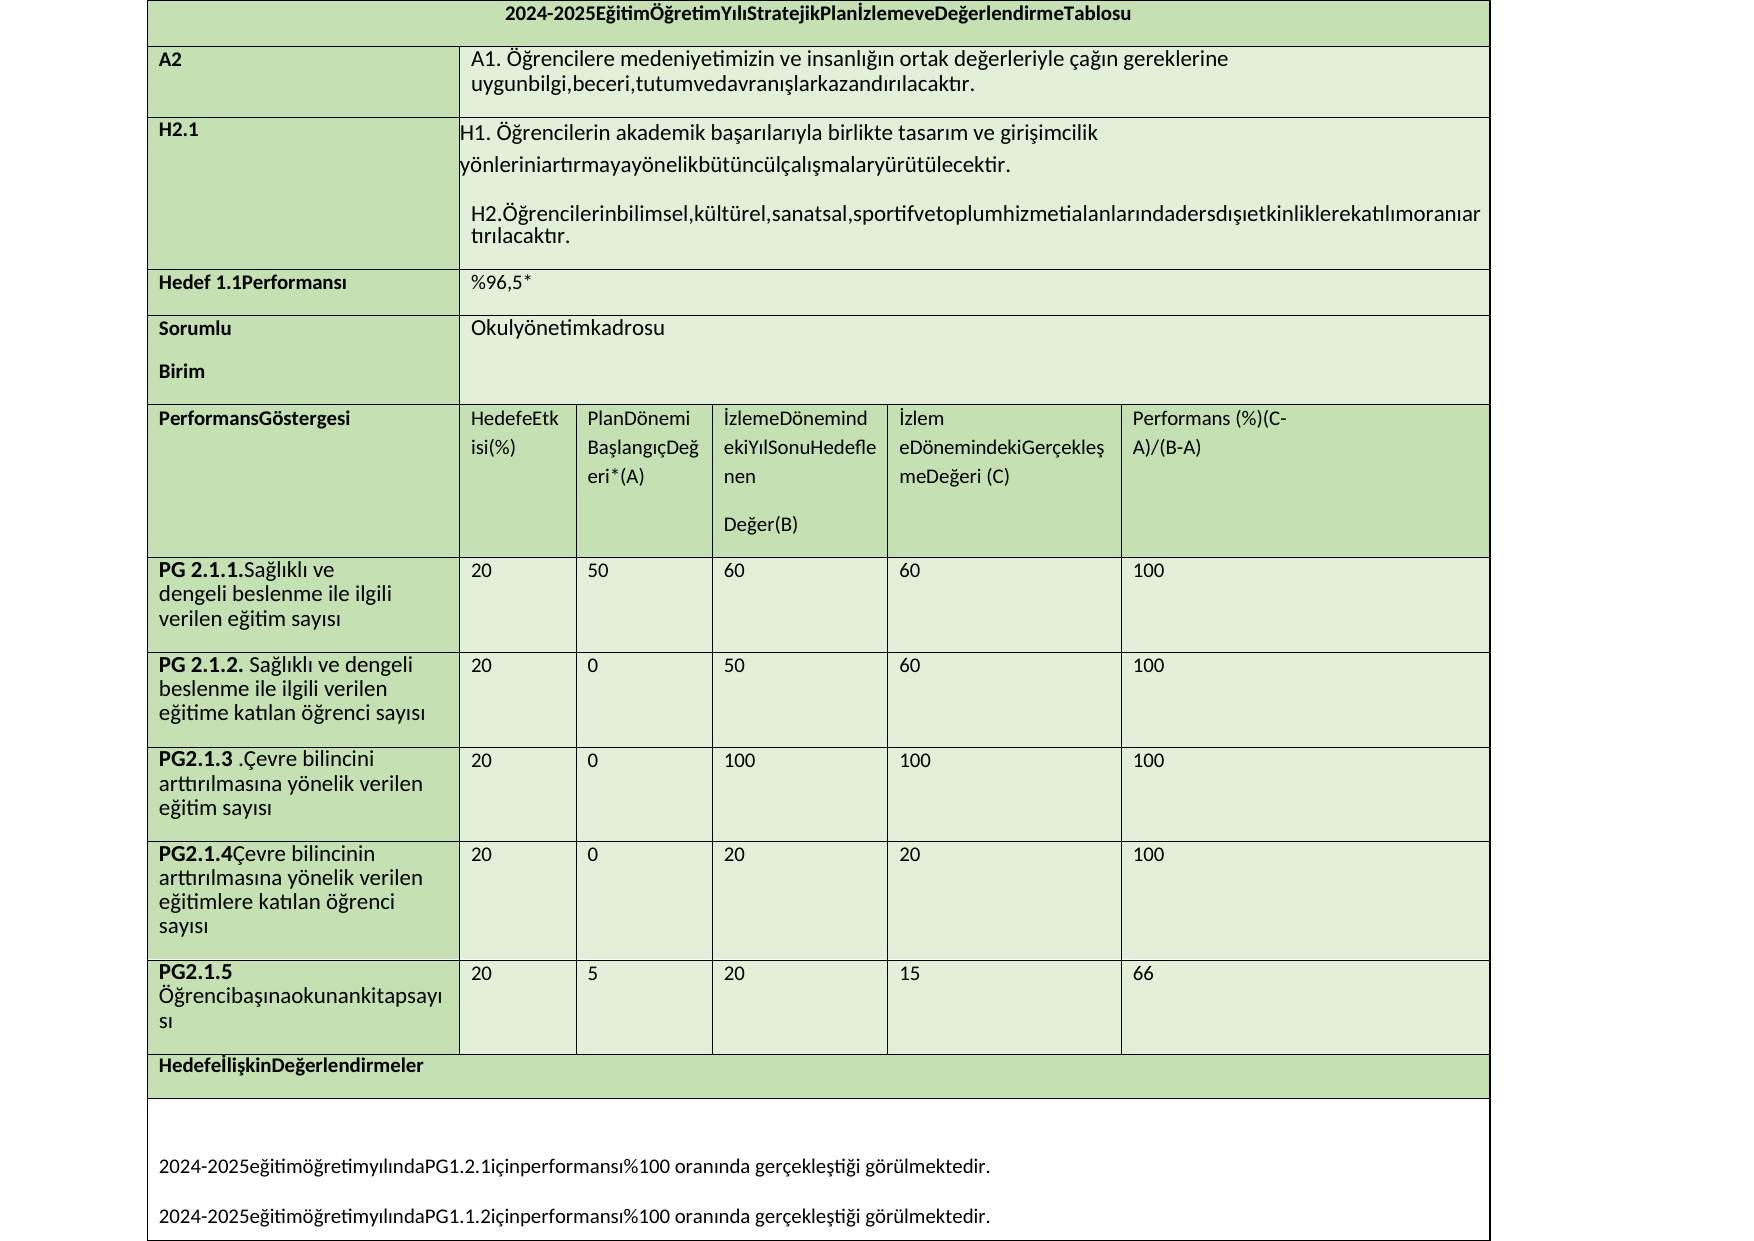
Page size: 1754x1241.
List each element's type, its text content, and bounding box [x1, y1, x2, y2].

table_cell A1. Öğrencilere medeniyetimizin ve insanlığın ortak değerleriyle çağın gereklerine uygunbilgi,beceri,tutumvedavranışlarkazandırılacaktır. [460, 47, 1489, 117]
table_cell PG 2.1.2. Sağlıklı ve dengeli beslenme ile ilgili verilen eğitime katılan öğrenci sayısı [148, 653, 459, 747]
table_cell 100 [1122, 653, 1489, 747]
table_cell 20 [460, 842, 576, 959]
table_cell Okulyönetimkadrosu [460, 316, 1489, 404]
table_cell PG2.1.4Çevre bilincinin arttırılmasına yönelik verilen eğitimlere katılan öğrenci sayısı [148, 842, 459, 959]
table_cell PlanDönemiBaşlangıçDeğeri*(A) [577, 405, 712, 557]
table_cell H2.1 [148, 118, 459, 269]
table_cell 20 [460, 558, 576, 652]
table_cell %96,5* [460, 270, 1489, 315]
table_cell A2 [148, 47, 459, 117]
table_cell 5 [577, 961, 712, 1054]
table_cell 100 [1122, 558, 1489, 652]
table_cell 20 [713, 842, 887, 959]
table_cell HedefeEtkisi(%) [460, 405, 576, 557]
table_cell 100 [888, 748, 1121, 841]
table_cell 60 [713, 558, 887, 652]
table_cell İzlemeDönemindekiYılSonuHedeflenen Değer(B) [713, 405, 887, 557]
table_cell H1. Öğrencilerin akademik başarılarıyla birlikte tasarım ve girişimcilik yönleriniartırmayayönelikbütüncülçalışmalaryürütülecektir. H2.Öğrencilerinbilimsel,kültürel,sanatsal,sportifvetoplumhizmetialanlarındadersdışıetkinliklerekatılımoranıartırılacaktır. [460, 118, 1489, 269]
table_cell 0 [577, 653, 712, 747]
table_cell 100 [1122, 748, 1489, 841]
table_cell 100 [713, 748, 887, 841]
table_cell 50 [577, 558, 712, 652]
table_header 2024-2025EğitimÖğretimYılıStratejikPlanİzlemeveDeğerlendirmeTablosu [148, 1, 1489, 46]
table_cell Sorumlu Birim [148, 316, 459, 404]
table_cell Performans (%)(C-A)/(B-A) [1122, 405, 1489, 557]
table_cell 60 [888, 653, 1121, 747]
table_cell İzlemeDönemindekiGerçekleşmeDeğeri (C) [888, 405, 1121, 557]
table_cell 15 [888, 961, 1121, 1054]
table_cell PG2.1.3 .Çevre bilincini arttırılmasına yönelik verilen eğitim sayısı [148, 748, 459, 841]
table_cell 20 [888, 842, 1121, 959]
table_cell 20 [460, 961, 576, 1054]
table_cell 0 [577, 748, 712, 841]
table_cell PerformansGöstergesi [148, 405, 459, 557]
table_cell 20 [460, 748, 576, 841]
table_cell 60 [888, 558, 1121, 652]
table_cell HedefeİlişkinDeğerlendirmeler [148, 1055, 1489, 1098]
table_cell 66 [1122, 961, 1489, 1054]
table_cell PG 2.1.1.Sağlıklı ve dengeli beslenme ile ilgili verilen eğitim sayısı [148, 558, 459, 652]
table_cell 100 [1122, 842, 1489, 959]
table_cell 20 [460, 653, 576, 747]
table_cell 50 [713, 653, 887, 747]
table_cell 2024-2025eğitimöğretimyılındaPG1.2.1içinperformansı%100 oranında gerçekleştiği görülmektedir. 2024-2025eğitimöğretimyılındaPG1.1.2içinperformansı%100 oranında gerçekleştiği görülmektedir. 2024-2025eğitimöğretimyılındaPG1.1.3içinperformansın%100oranındagerçekleştiğigörülmektedir. 2024-2025eğitimöğretimyılındaPG1.1.4içinperformansı%100 oranında gerçekleştiği görülmektedir. 2024-2025eğitimöğretimyılındaPG1.1.5içinperformansı%66 oranında gerçekleştiği görülmektedir. [148, 1099, 1489, 1240]
table_cell Hedef 1.1Performansı [148, 270, 459, 315]
table_cell PG2.1.5 Öğrencibaşınaokunankitapsayısı [148, 961, 459, 1054]
table_cell 20 [713, 961, 887, 1054]
table_cell 0 [577, 842, 712, 959]
